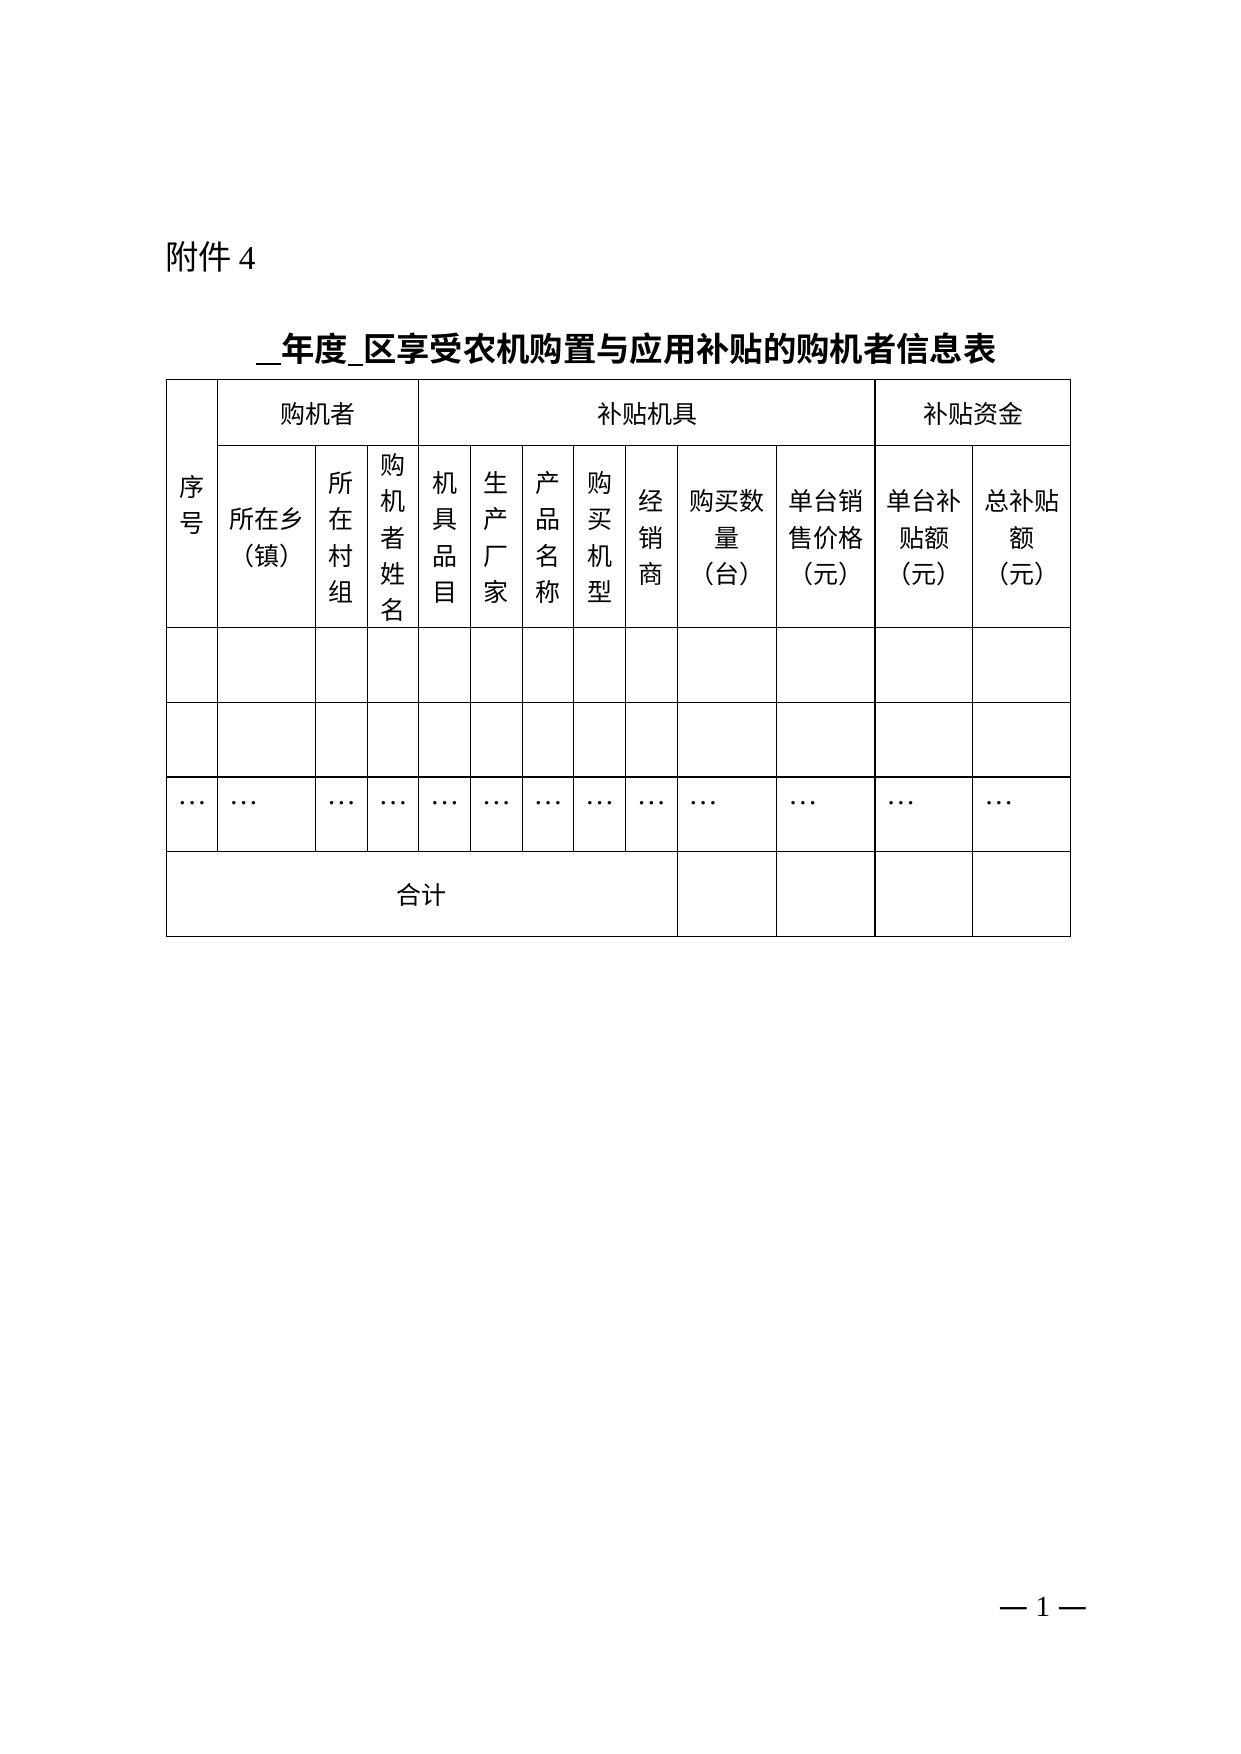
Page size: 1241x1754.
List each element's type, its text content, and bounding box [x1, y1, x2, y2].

table_cell … [678, 778, 776, 851]
table_cell [316, 628, 367, 702]
table_header 序号 [167, 380, 217, 627]
table_cell 购买机型 [574, 446, 625, 627]
text 附件4 [165, 219, 1087, 282]
table_cell [876, 628, 972, 702]
table_cell [218, 703, 315, 776]
table_cell [626, 628, 677, 702]
table_cell [678, 852, 776, 936]
table_header 补贴机具 [419, 380, 874, 444]
table_cell … [471, 778, 522, 851]
table_cell [973, 703, 1070, 776]
table_cell 所在村组 [316, 446, 367, 627]
table_cell … [777, 778, 874, 851]
table_cell [167, 703, 217, 776]
table_cell … [876, 778, 972, 851]
table_cell … [419, 778, 470, 851]
table_cell [368, 628, 418, 702]
table_cell [876, 852, 972, 936]
text 年度 区享受农机购置与应用补贴的购机者信息表 [165, 314, 1087, 379]
table_cell [316, 703, 367, 776]
table_cell … [973, 778, 1070, 851]
table_cell 生产厂家 [471, 446, 522, 627]
table_cell [218, 628, 315, 702]
table_cell 产品名称 [523, 446, 573, 627]
table_cell 单台销售价格（元） [777, 446, 874, 627]
table_cell … [218, 778, 315, 851]
table_header 购机者 [218, 380, 418, 444]
table_cell 机具品目 [419, 446, 470, 627]
table_cell [368, 703, 418, 776]
table_cell [419, 703, 470, 776]
table_cell [678, 628, 776, 702]
table_cell 经 销 商 [626, 446, 677, 627]
table_cell … [167, 778, 217, 851]
table_cell 购买数量（台） [678, 446, 776, 627]
table_cell [471, 703, 522, 776]
table_cell … [316, 778, 367, 851]
table_cell [777, 703, 874, 776]
table_cell [777, 628, 874, 702]
table_cell [876, 703, 972, 776]
table_cell [973, 628, 1070, 702]
table_cell [973, 852, 1070, 936]
table_cell [626, 703, 677, 776]
table_cell … [574, 778, 625, 851]
table_cell [574, 703, 625, 776]
table_cell [523, 703, 573, 776]
table_cell [167, 628, 217, 702]
table_cell [419, 628, 470, 702]
table_cell … [523, 778, 573, 851]
table_cell 单台补贴额（元） [876, 446, 972, 627]
table_cell 总补贴额（元） [973, 446, 1070, 627]
table_cell 合计 [167, 852, 677, 936]
table_cell 所在乡（镇） [218, 446, 315, 627]
table_cell … [368, 778, 418, 851]
table_cell … [626, 778, 677, 851]
table_cell [523, 628, 573, 702]
table_cell [678, 703, 776, 776]
table_cell 购机者姓名 [368, 446, 418, 627]
table_cell [574, 628, 625, 702]
table_cell [777, 852, 874, 936]
table_cell [471, 628, 522, 702]
table_header 补贴资金 [876, 380, 1070, 444]
